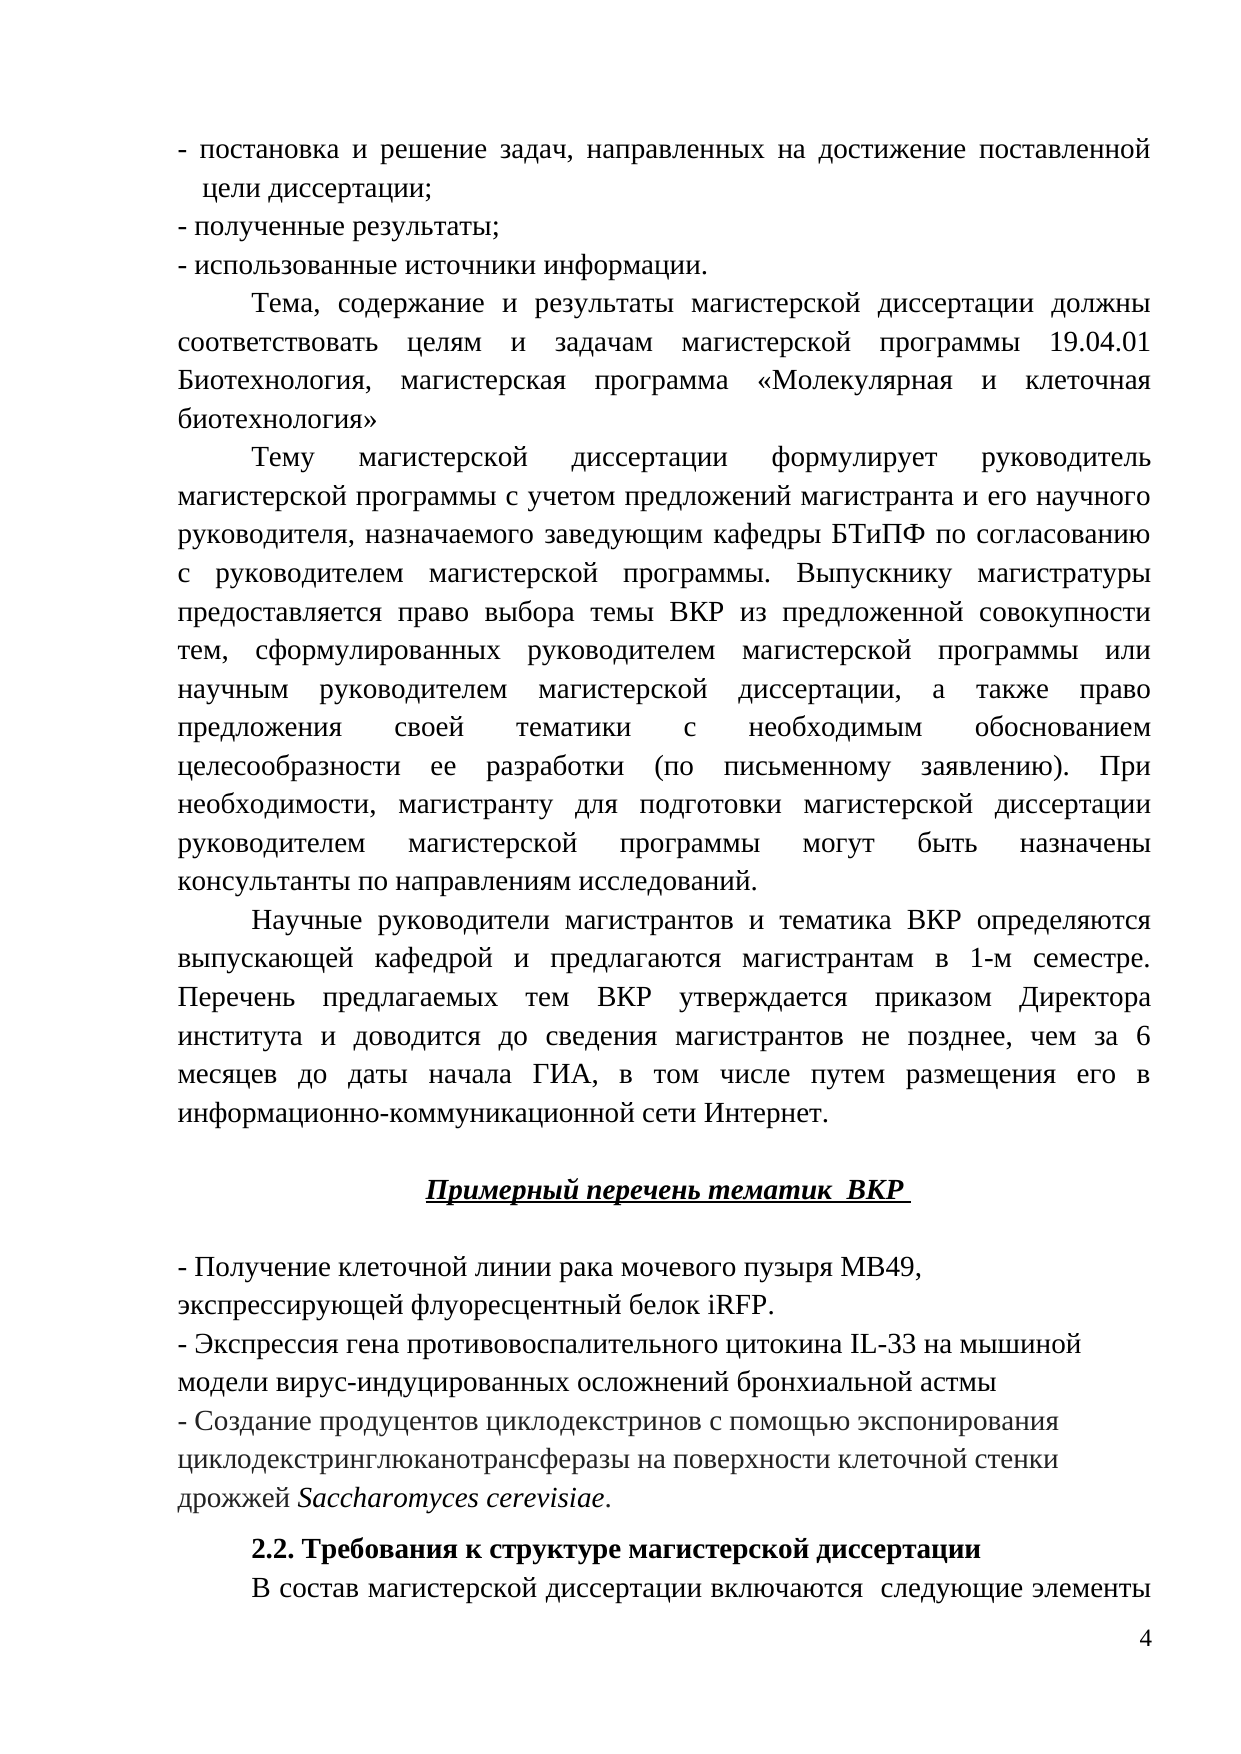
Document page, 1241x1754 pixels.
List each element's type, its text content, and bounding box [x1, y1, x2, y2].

text - Создание продуцентов циклодекстринов с помощью экспонирования циклодекстринглюканотрансферазы на поверхности клеточной стенки дрожжей Saccharomyces cerevisiae. [177, 1403, 1152, 1514]
text Примерный перечень тематик ВКР [177, 1172, 1152, 1205]
text - использованные источники информации. [177, 247, 1152, 280]
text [177, 1570, 1152, 1603]
text 2.2. Требования к структуре магистерской диссертации [177, 1531, 1152, 1565]
text Тема, содержание и результаты магистерской диссертации должны соответствовать целям и задачам магистерской программы 19.04.01 Биотехнология, магистерская программа «Молекулярная и клеточная биотехнология» [177, 285, 1152, 434]
text Научные руководители магистрантов и тематика ВКР определяются выпускающей кафедрой и предлагаются магистрантам в 1-м семестре. Перечень предлагаемых тем ВКР утверждается приказом Директора института и доводится до сведения магистрантов не позднее, чем за 6 месяцев до даты начала ГИА, в том числе путем размещения его в информационно-коммуникационной сети Интернет. [177, 902, 1152, 1128]
text Тему магистерской диссертации формулирует руководитель магистерской программы с учетом предложений магистранта и его научного руководителя, назначаемого заведующим кафедры БТиПФ по согласованию с руководителем магистерской программы. Выпускнику магистратуры предоставляется право выбора темы ВКР из предложенной совокупности тем, сформулированных руководителем магистерской программы или научным руководителем магистерской диссертации, а также право предложения своей тематики с необходимым обоснованием целесообразности ее разработки (по письменному заявлению). При необходимости, магистранту для подготовки магистерской диссертации руководителем магистерской программы могут быть назначены консультанты по направлениям исследований. [177, 439, 1152, 897]
text - полученные результаты; [177, 208, 1152, 242]
text - Получение клеточной линии рака мочевого пузыря МВ49, экспрессирующей флуоресцентный белок iRFP. [177, 1249, 1152, 1321]
text - Экспрессия гена противовоспалительного цитокина IL-33 на мышиной модели вирус-индуцированных осложнений бронхиальной астмы [177, 1326, 1152, 1398]
text - постановка и решение задач, направленных на достижение поставленной цели диссертации; [177, 131, 1152, 203]
